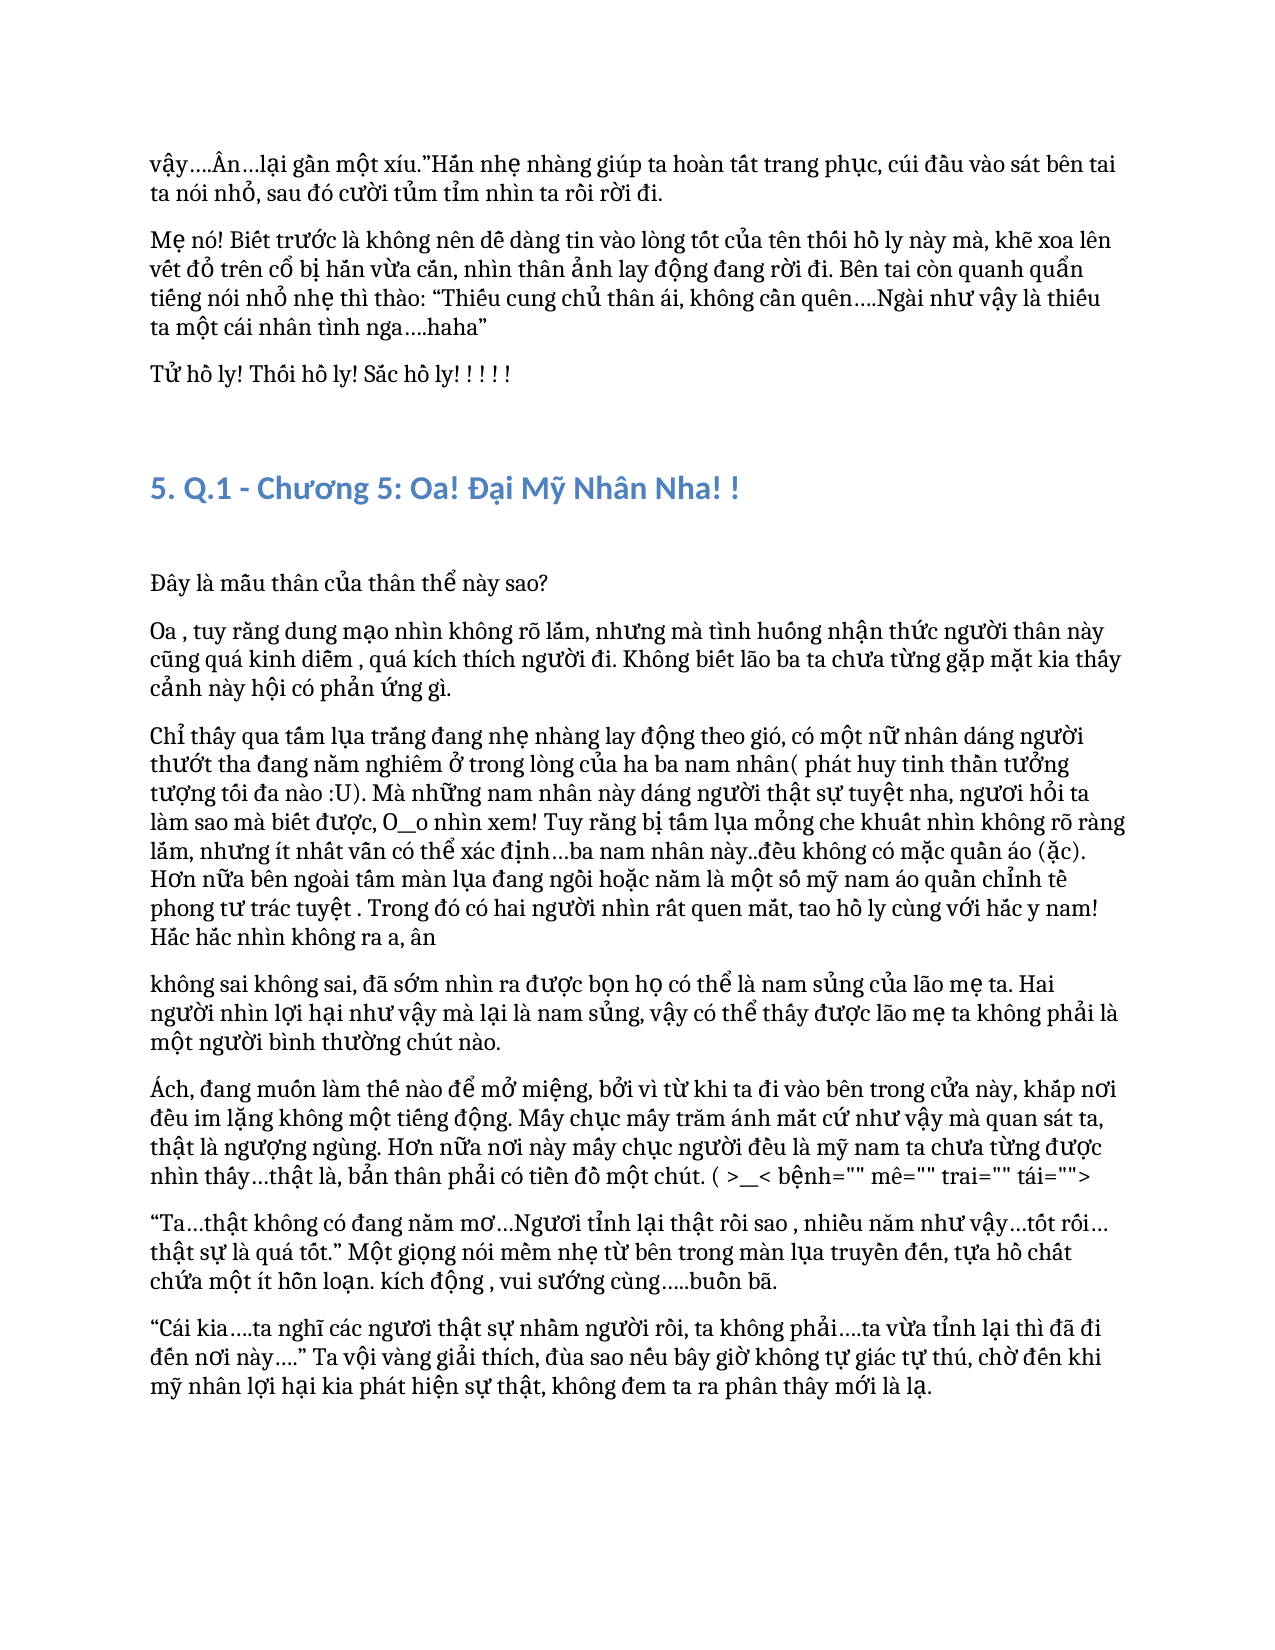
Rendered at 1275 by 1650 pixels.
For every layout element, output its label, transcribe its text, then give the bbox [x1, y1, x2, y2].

text Tử hồ ly! Thối hồ ly! Sắc hồ ly! ! ! ! ! [150, 360, 1125, 446]
text Chỉ thấy qua tấm lụa trắng đang nhẹ nhàng lay động theo gió, có một nữ nhân dáng người thướt tha đang nằm nghiêm ở trong lòng của ha ba nam nhân( phát huy tinh thần tưởng tượng tối đa nào :U). Mà những nam nhân này dáng người thật sự tuyệt nha, ngươi hỏi ta làm sao mà biết được, O__o nhìn xem! Tuy rằng bị tấm lụa mỏng che khuất nhìn không rõ ràng lắm, nhưng ít nhất vẫn có thể xác định…ba nam nhân này..đều không có mặc quần áo (ặc). Hơn nữa bên ngoài tấm màn lụa đang ngồi hoặc nằm là một số mỹ nam áo quần chỉnh tề phong tư trác tuyệt . Trong đó có hai người nhìn rất quen mắt, tao hồ ly cùng với hắc y nam! Hắc hắc nhìn không ra a, ân [150, 722, 1125, 952]
text “Cái kia….ta nghĩ các ngươi thật sự nhầm người rồi, ta không phải….ta vừa tỉnh lại thì đã đi đến nơi này….” Ta vội vàng giải thích, đùa sao nếu bây giờ không tự giác tự thú, chờ đến khi mỹ nhân lợi hại kia phát hiện sự thật, không đem ta ra phân thây mới là lạ. [150, 1314, 1125, 1400]
text Ách, đang muốn làm thế nào để mở miệng, bởi vì từ khi ta đi vào bên trong cửa này, khắp nơi đều im lặng không một tiếng động. Mấy chục mấy trăm ánh mắt cứ như vậy mà quan sát ta, thật là ngượng ngùng. Hơn nữa nơi này mấy chục người đều là mỹ nam ta chưa từng được nhìn thấy…thật là, bản thân phải có tiền đồ một chút. ( >__< bệnh="" mê="" trai="" tái=""> [150, 1075, 1125, 1190]
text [150, 150, 1125, 207]
text Đây là mẫu thân của thân thể này sao? [150, 512, 1125, 598]
text không sai không sai, đã sớm nhìn ra được bọn họ có thể là nam sủng của lão mẹ ta. Hai người nhìn lợi hại như vậy mà lại là nam sủng, vậy có thể thấy được lão mẹ ta không phải là một người bình thường chút nào. [150, 970, 1125, 1057]
text “Ta…thật không có đang nằm mơ…Ngươi tỉnh lại thật rồi sao , nhiều năm như vậy…tốt rối…thật sự là quá tốt.” Một giọng nói mềm nhẹ từ bên trong màn lụa truyền đến, tựa hồ chất chứa một ít hỗn loạn. kích động , vui sướng cùng…..buồn bã. [150, 1209, 1125, 1295]
text Oa , tuy rằng dung mạo nhìn không rõ lắm, nhưng mà tình huống nhận thức người thân này cũng quá kinh diễm , quá kích thích người đi. Không biết lão ba ta chưa từng gặp mặt kia thấy cảnh này hội có phản ứng gì. [150, 617, 1125, 703]
text Mẹ nó! Biết trước là không nên dễ dàng tin vào lòng tốt của tên thối hồ ly này mà, khẽ xoa lên vết đỏ trên cổ bị hắn vừa cắn, nhìn thân ảnh lay động đang rời đi. Bên tai còn quanh quẩn tiếng nói nhỏ nhẹ thì thào: “Thiếu cung chủ thân ái, không cần quên….Ngài như vậy là thiếu ta một cái nhân tình nga….haha” [150, 226, 1125, 341]
subtitle 5. Q.1 - Chương 5: Oa! Đại Mỹ Nhân Nha! ! [150, 467, 1125, 508]
